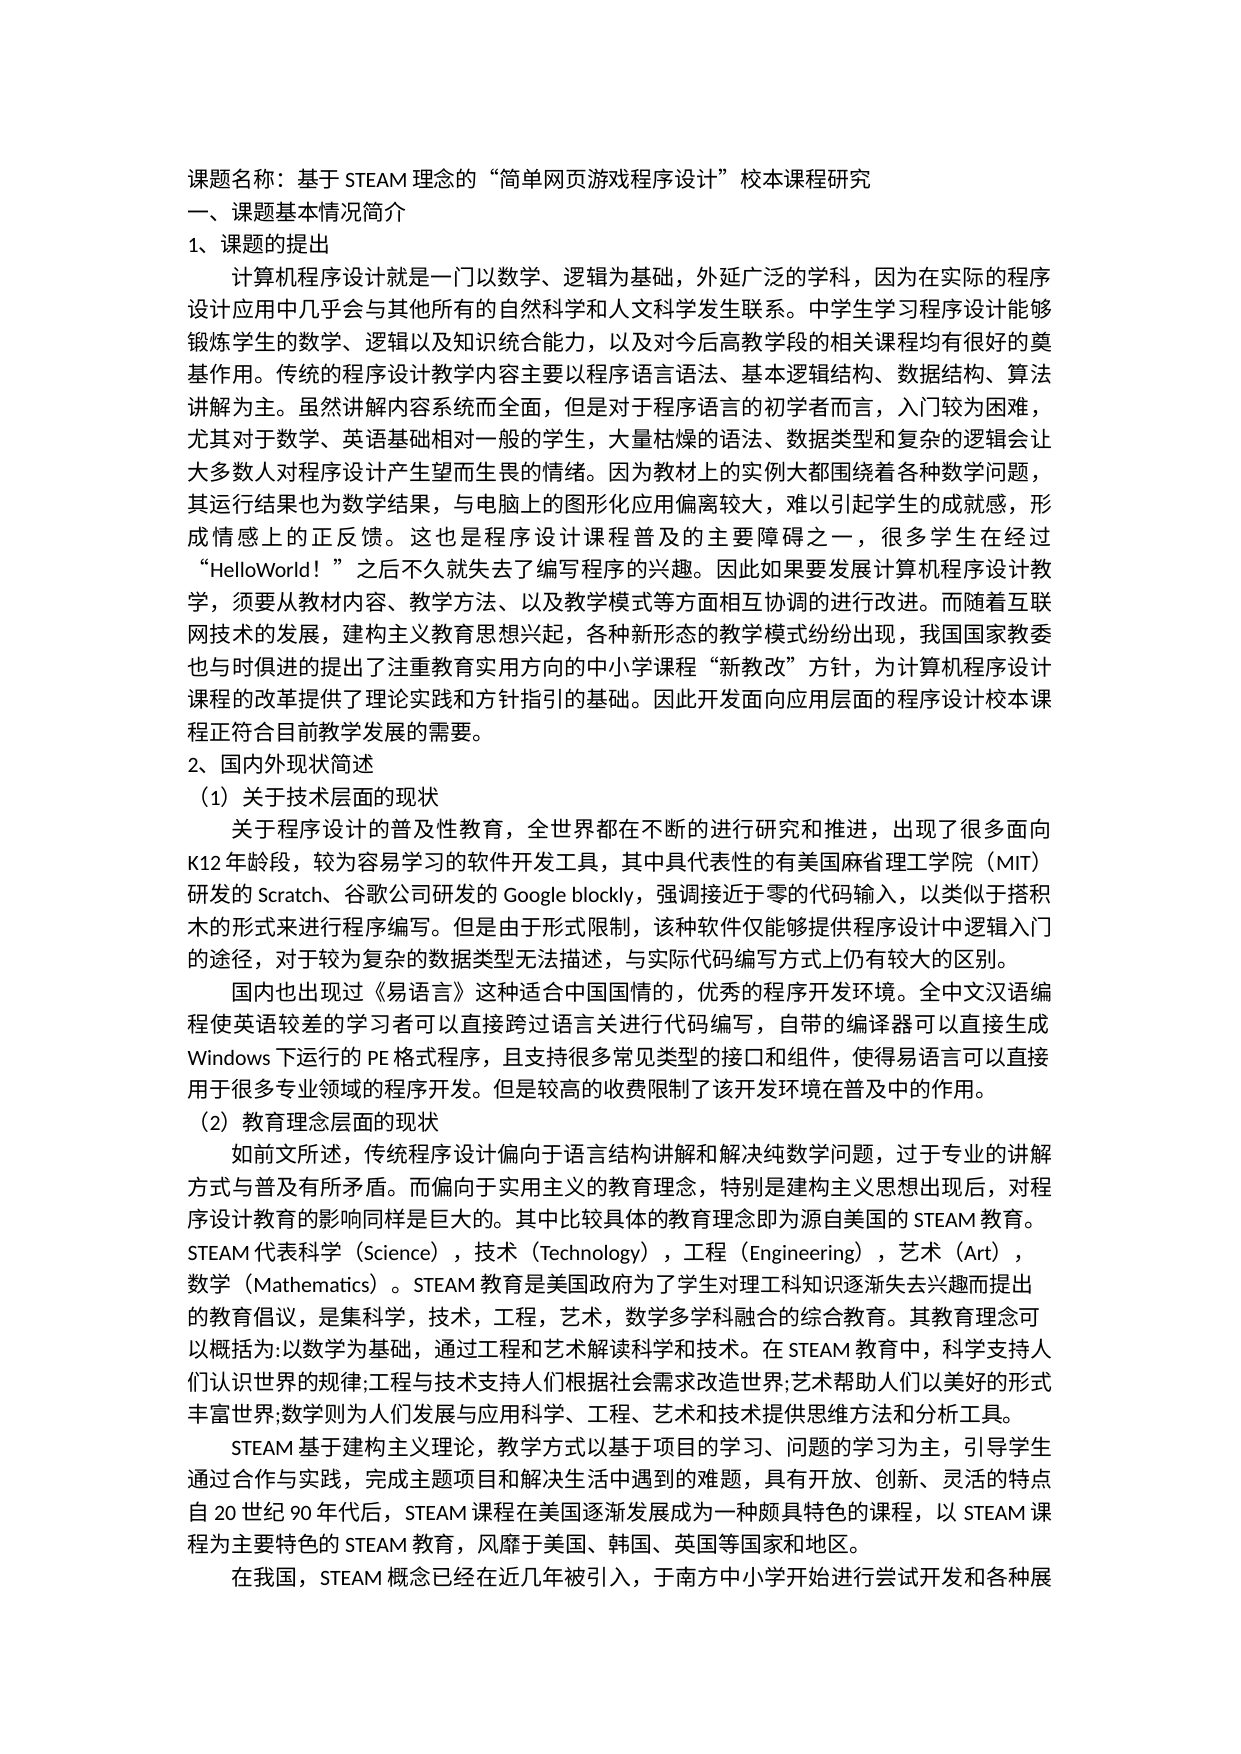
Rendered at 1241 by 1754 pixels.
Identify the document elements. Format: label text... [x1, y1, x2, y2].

text STEAM基于建构主义理论，教学方式以基于项目的学习、问题的学习为主，引导学生通过合作与实践，完成主题项目和解决生活中遇到的难题，具有开放、创新、灵活的特点。自20世纪90年代后，STEAM课程在美国逐渐发展成为一种颇具特色的课程，以STEAM课程为主要特色的STEAM教育，风靡于美国、韩国、英国等国家和地区。 [187, 1429, 1053, 1559]
text 课题名称：基于STEAM理念的“简单网页游戏程序设计”校本课程研究 [187, 162, 1053, 194]
text 一、课题基本情况简介 [187, 194, 1053, 227]
text 1、课题的提出 [187, 227, 1053, 259]
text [187, 1559, 1053, 1592]
text 国内也出现过《易语言》这种适合中国国情的，优秀的程序开发环境。全中文汉语编程使英语较差的学习者可以直接跨过语言关进行代码编写，自带的编译器可以直接生成Windows下运行的PE格式程序，且支持很多常见类型的接口和组件，使得易语言可以直接用于很多专业领域的程序开发。但是较高的收费限制了该开发环境在普及中的作用。 [187, 974, 1053, 1104]
text 如前文所述，传统程序设计偏向于语言结构讲解和解决纯数学问题，过于专业的讲解方式与普及有所矛盾。而偏向于实用主义的教育理念，特别是建构主义思想出现后，对程序设计教育的影响同样是巨大的。其中比较具体的教育理念即为源自美国的STEAM教育。 [187, 1137, 1053, 1234]
text STEAM代表科学（Science），技术（Technology），工程（Engineering），艺术（Art），数学（Mathematics）。STEAM教育是美国政府为了学生对理工科知识逐渐失去兴趣而提出的教育倡议，是集科学，技术，工程，艺术，数学多学科融合的综合教育。其教育理念可以概括为:以数学为基础，通过工程和艺术解读科学和技术。在STEAM教育中，科学支持人们认识世界的规律;工程与技术支持人们根据社会需求改造世界;艺术帮助人们以美好的形式丰富世界;数学则为人们发展与应用科学、工程、艺术和技术提供思维方法和分析工具。 [187, 1234, 1053, 1429]
text （2）教育理念层面的现状 [187, 1104, 1053, 1137]
text 计算机程序设计就是一门以数学、逻辑为基础，外延广泛的学科，因为在实际的程序设计应用中几乎会与其他所有的自然科学和人文科学发生联系。中学生学习程序设计能够锻炼学生的数学、逻辑以及知识统合能力，以及对今后高教学段的相关课程均有很好的奠基作用。传统的程序设计教学内容主要以程序语言语法、基本逻辑结构、数据结构、算法讲解为主。虽然讲解内容系统而全面，但是对于程序语言的初学者而言，入门较为困难，尤其对于数学、英语基础相对一般的学生，大量枯燥的语法、数据类型和复杂的逻辑会让大多数人对程序设计产生望而生畏的情绪。因为教材上的实例大都围绕着各种数学问题，其运行结果也为数学结果，与电脑上的图形化应用偏离较大，难以引起学生的成就感，形成情感上的正反馈。这也是程序设计课程普及的主要障碍之一，很多学生在经过“HelloWorld！”之后不久就失去了编写程序的兴趣。因此如果要发展计算机程序设计教学，须要从教材内容、教学方法、以及教学模式等方面相互协调的进行改进。而随着互联网技术的发展，建构主义教育思想兴起，各种新形态的教学模式纷纷出现，我国国家教委也与时俱进的提出了注重教育实用方向的中小学课程“新教改”方针，为计算机程序设计课程的改革提供了理论实践和方针指引的基础。因此开发面向应用层面的程序设计校本课程正符合目前教学发展的需要。 [187, 259, 1053, 747]
text 关于程序设计的普及性教育，全世界都在不断的进行研究和推进，出现了很多面向K12年龄段，较为容易学习的软件开发工具，其中具代表性的有美国麻省理工学院（MIT）研发的Scratch、谷歌公司研发的Google blockly，强调接近于零的代码输入，以类似于搭积木的形式来进行程序编写。但是由于形式限制，该种软件仅能够提供程序设计中逻辑入门的途径，对于较为复杂的数据类型无法描述，与实际代码编写方式上仍有较大的区别。 [187, 812, 1053, 974]
text 2、国内外现状简述 [187, 747, 1053, 779]
text （1）关于技术层面的现状 [187, 779, 1053, 812]
